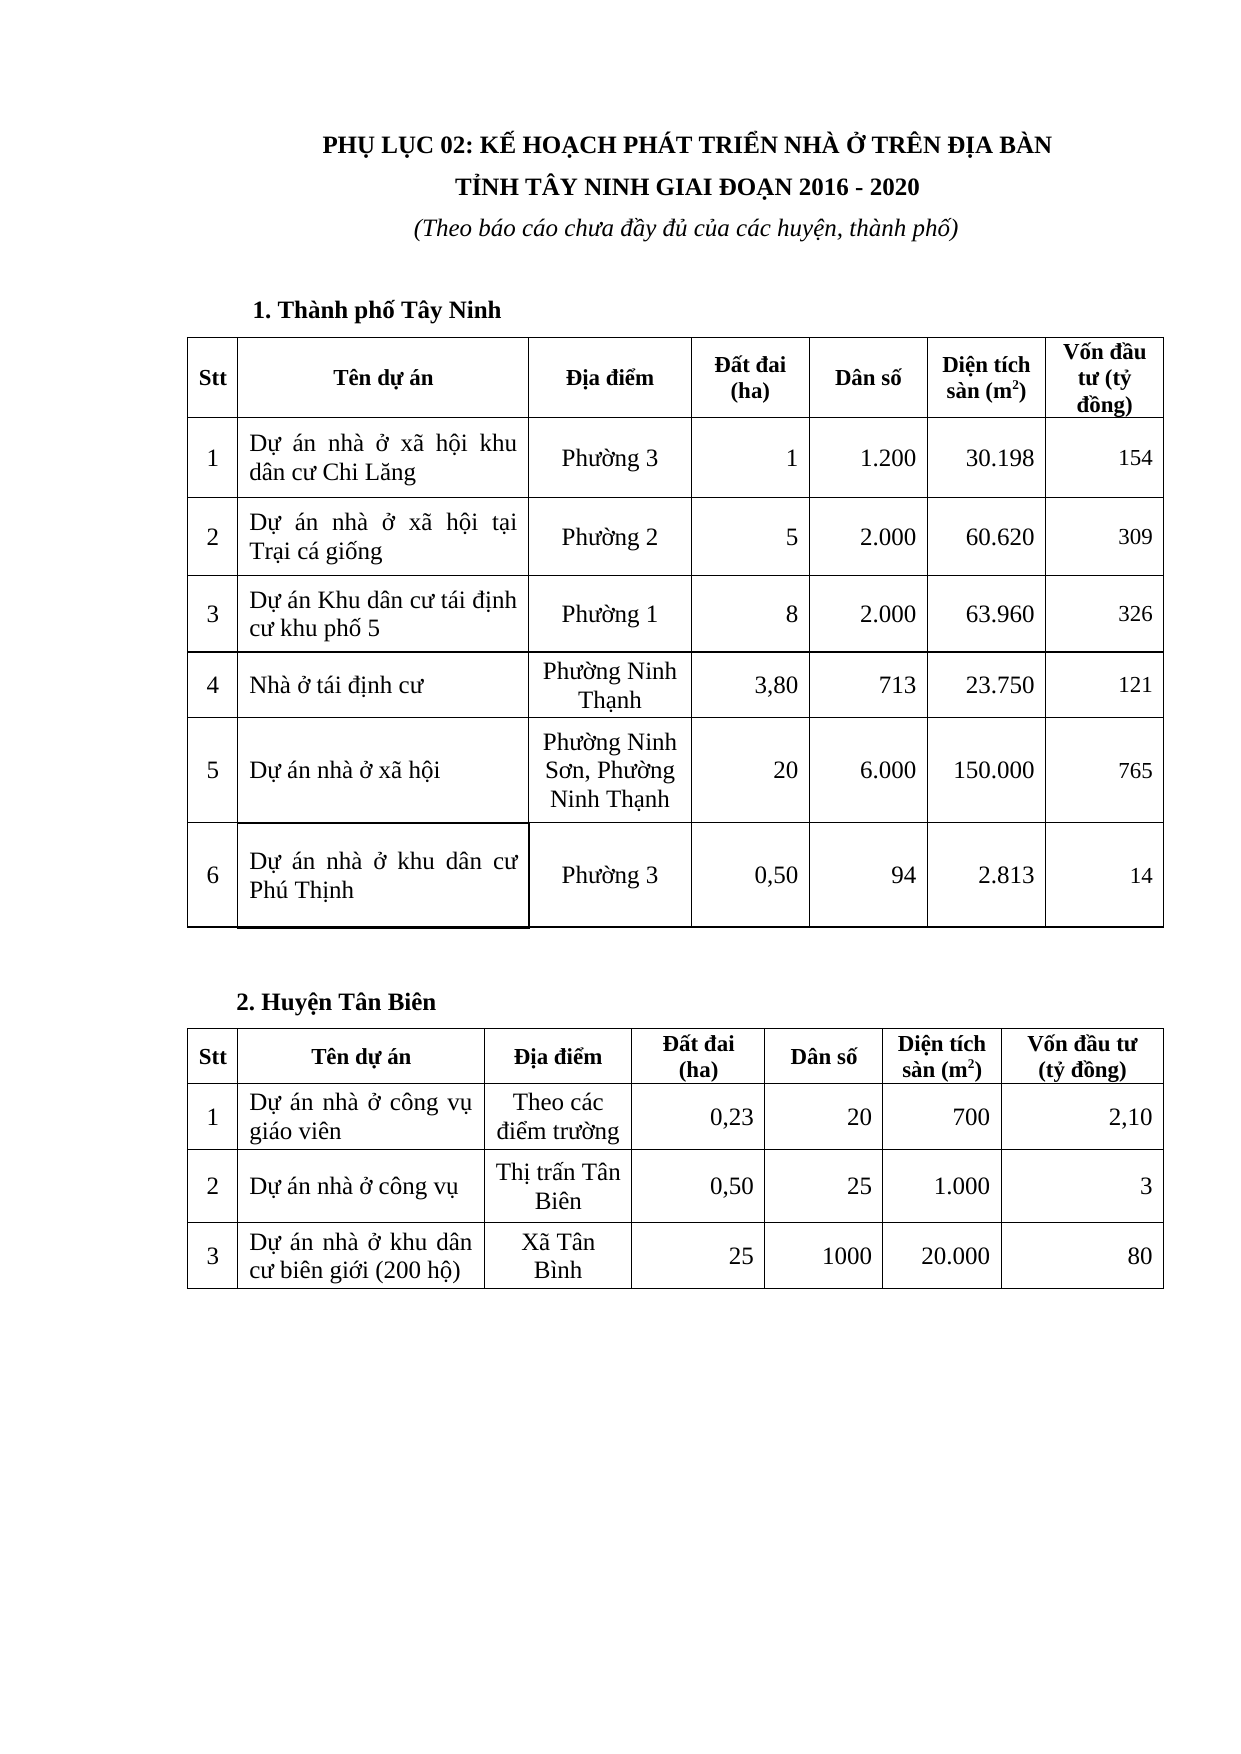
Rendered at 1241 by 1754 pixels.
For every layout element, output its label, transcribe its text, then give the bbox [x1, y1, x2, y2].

table_header Địa điểm [485, 1029, 631, 1083]
table_header Tên dự án [238, 1029, 484, 1083]
table_cell 309 [1046, 498, 1163, 575]
table_cell 3 [188, 576, 237, 651]
table_cell Dự án nhà ở khu dân cư biên giới (200 hộ) [238, 1223, 484, 1288]
table_cell 80 [1002, 1223, 1163, 1288]
table_cell 2,10 [1002, 1084, 1163, 1148]
table_cell 1 [188, 1084, 237, 1148]
table_cell 3 [1002, 1150, 1163, 1222]
text TỈNH TÂY NINH GIAI ĐOẠN 2016 - 2020 [177, 172, 1122, 201]
table_cell 20 [765, 1084, 882, 1148]
table_cell Dự án nhà ở xã hội [238, 718, 528, 822]
table_cell 0,23 [632, 1084, 764, 1148]
table_cell 1.000 [883, 1150, 1001, 1222]
table_cell 150.000 [928, 718, 1045, 822]
table_cell 23.750 [928, 653, 1045, 717]
table_cell 3 [188, 1223, 237, 1288]
table_cell 0,50 [692, 823, 809, 926]
table_header Dân số [765, 1029, 882, 1083]
table_cell 63.960 [928, 576, 1045, 651]
table_header Stt [188, 338, 237, 417]
table_cell Phường 3 [529, 418, 691, 497]
table_cell Phường 1 [529, 576, 691, 651]
table_cell 6.000 [810, 718, 927, 822]
text 2. Huyện Tân Biên [177, 987, 1122, 1016]
table_cell 20 [692, 718, 809, 822]
table_header Diện tích sàn (m2) [928, 338, 1045, 417]
table_cell 94 [810, 823, 927, 926]
table_cell Dự án nhà ở xã hội khu dân cư Chi Lăng [238, 418, 528, 497]
table_cell 1 [188, 418, 237, 497]
table_cell 2.000 [810, 498, 927, 575]
table_cell Phường Ninh Thạnh [529, 653, 691, 717]
table_cell 765 [1046, 718, 1163, 822]
table_cell Xã Tân Bình [485, 1223, 631, 1288]
table_cell 4 [188, 653, 237, 717]
table_cell 700 [883, 1084, 1001, 1148]
table_header Vốn đầu tư (tỷ đồng) [1046, 338, 1163, 417]
table_cell 30.198 [928, 418, 1045, 497]
table_cell 3,80 [692, 653, 809, 717]
table_cell 154 [1046, 418, 1163, 497]
table_cell 25 [765, 1150, 882, 1222]
table_cell Phường Ninh Sơn, Phường Ninh Thạnh [529, 718, 691, 822]
table_cell 5 [188, 718, 237, 822]
table_cell 6 [188, 823, 237, 926]
table_cell Phường 2 [529, 498, 691, 575]
text PHỤ LỤC 02: KẾ HOẠCH PHÁT TRIỂN NHÀ Ở TRÊN ĐỊA BÀN [177, 131, 1122, 159]
table_cell 20.000 [883, 1223, 1001, 1288]
table_cell Thị trấn Tân Biên [485, 1150, 631, 1222]
table_cell Dự án nhà ở xã hội tại Trại cá giống [238, 498, 528, 575]
table_header Đất đai (ha) [692, 338, 809, 417]
table_cell 2 [188, 498, 237, 575]
table_cell Dự án nhà ở khu dân cư Phú Thịnh [238, 824, 528, 926]
table_cell 121 [1046, 653, 1163, 717]
table_cell 326 [1046, 576, 1163, 651]
table_cell 25 [632, 1223, 764, 1288]
table_cell 5 [692, 498, 809, 575]
table_header Vốn đầu tư (tỷ đồng) [1002, 1029, 1163, 1083]
table_cell 713 [810, 653, 927, 717]
text 1. Thành phố Tây Ninh [177, 296, 1122, 324]
table_cell Phường 3 [530, 823, 691, 926]
table_header Dân số [810, 338, 927, 417]
table_cell Dự án nhà ở công vụ giáo viên [238, 1084, 484, 1148]
table_cell Dự án Khu dân cư tái định cư khu phố 5 [238, 576, 528, 651]
table_cell 60.620 [928, 498, 1045, 575]
table_cell Nhà ở tái định cư [238, 653, 528, 717]
table_header Đất đai (ha) [632, 1029, 764, 1083]
table_header Diện tích sàn (m2) [883, 1029, 1001, 1083]
table_cell 1 [692, 418, 809, 497]
text (Theo báo cáo chưa đầy đủ của các huyện, thành phố) [177, 213, 1122, 242]
table_cell 2 [188, 1150, 237, 1222]
table_cell 0,50 [632, 1150, 764, 1222]
table_cell 2.000 [810, 576, 927, 651]
table_cell 1.200 [810, 418, 927, 497]
table_cell 1000 [765, 1223, 882, 1288]
table_header Địa điểm [529, 338, 691, 417]
table_header Tên dự án [238, 338, 528, 417]
table_cell Theo các điểm trường [485, 1084, 631, 1148]
table_cell Dự án nhà ở công vụ [238, 1150, 484, 1222]
table_cell 2.813 [928, 823, 1045, 926]
table_cell 8 [692, 576, 809, 651]
table_cell 14 [1046, 823, 1163, 926]
table_header Stt [188, 1029, 237, 1083]
